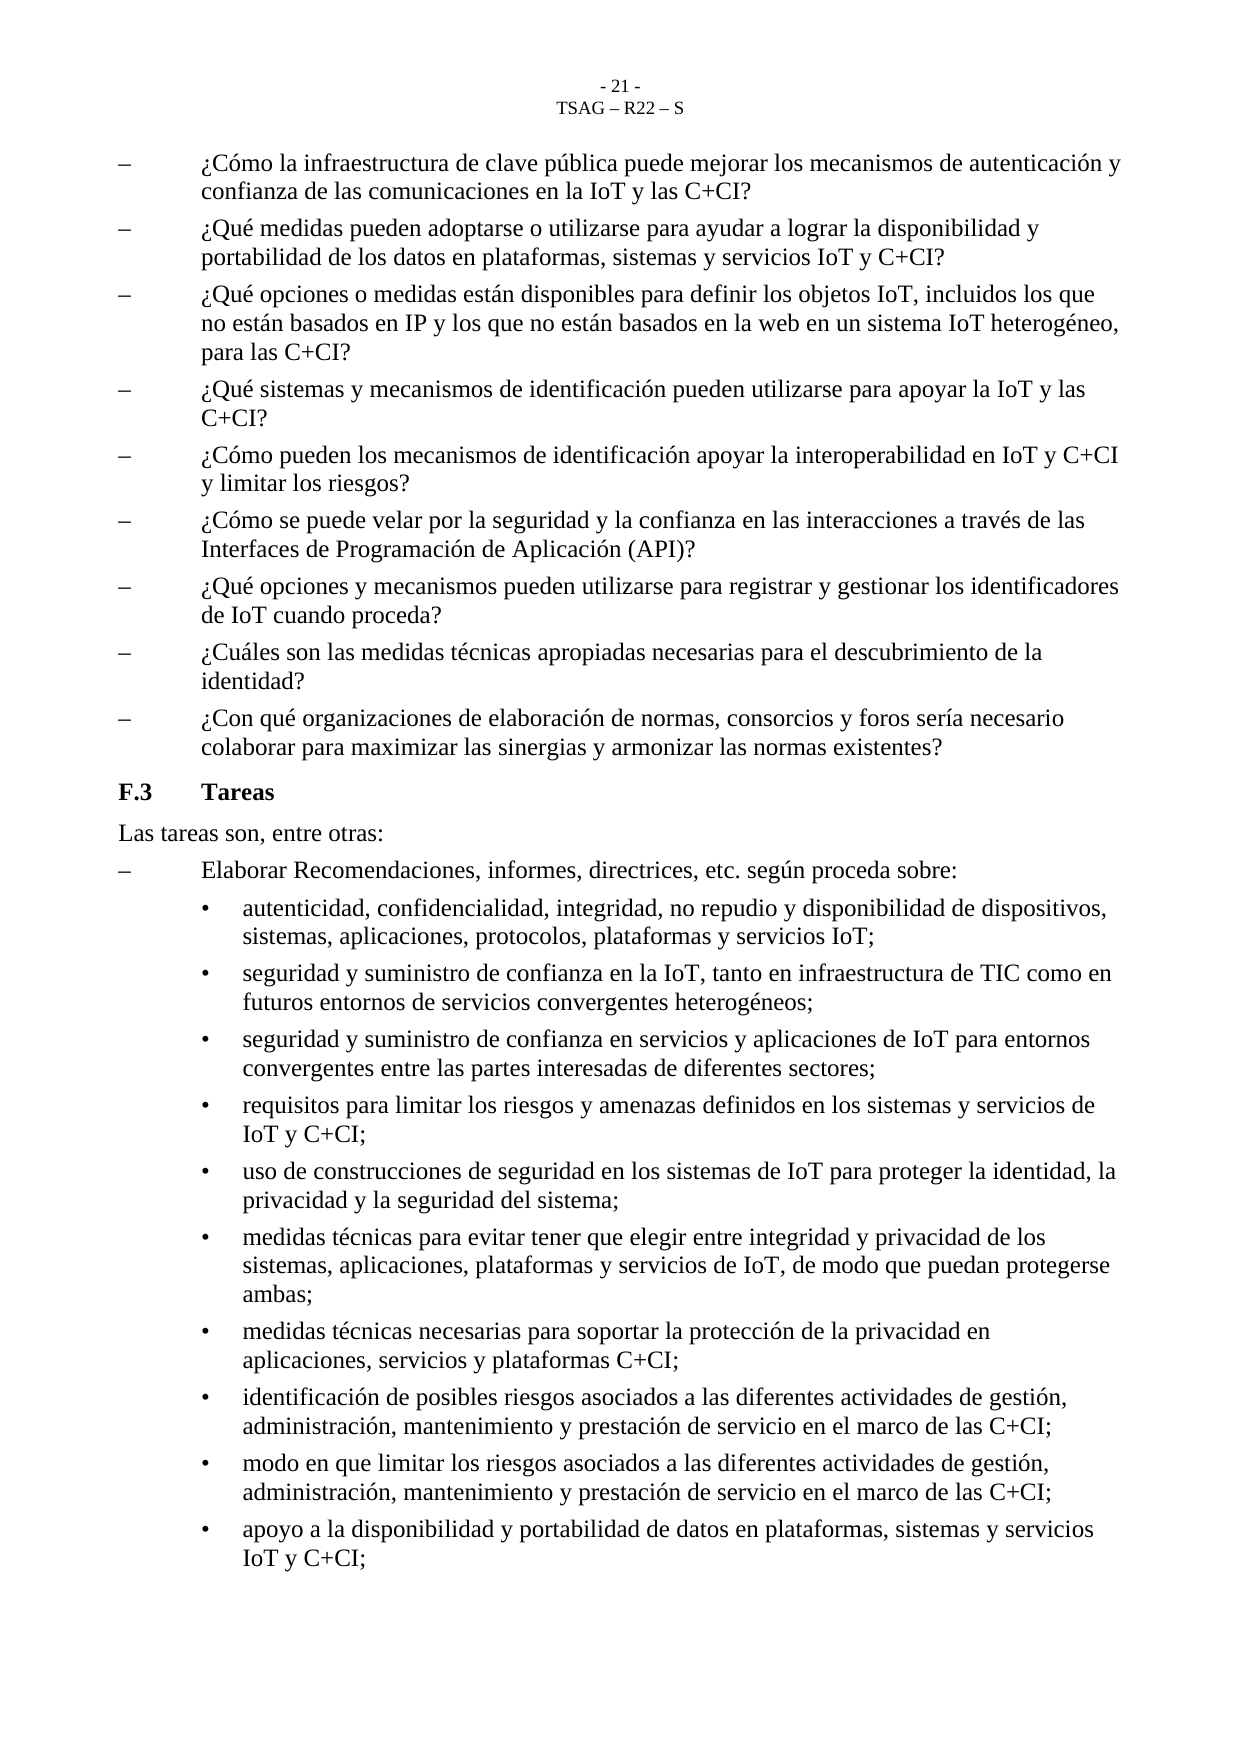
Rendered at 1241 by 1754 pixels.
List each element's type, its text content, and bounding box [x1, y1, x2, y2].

text • seguridad y suministro de confianza en la IoT, tanto en infraestructura de TIC como en futuros entornos de servicios convergentes heterogéneos; [201, 958, 1122, 1016]
text – ¿Qué opciones y mecanismos pueden utilizarse para registrar y gestionar los identificadores de IoT cuando proceda? [118, 571, 1122, 629]
text – ¿Cómo pueden los mecanismos de identificación apoyar la interoperabilidad en IoT y C+CI y limitar los riesgos? [118, 440, 1122, 497]
text • identificación de posibles riesgos asociados a las diferentes actividades de gestión, administración, mantenimiento y prestación de servicio en el marco de las C+CI; [201, 1382, 1122, 1440]
text – ¿Cómo la infraestructura de clave pública puede mejorar los mecanismos de autenticación y confianza de las comunicaciones en la IoT y las C+CI? [118, 148, 1122, 205]
text • uso de construcciones de seguridad en los sistemas de IoT para proteger la identidad, la privacidad y la seguridad del sistema; [201, 1156, 1122, 1213]
text – ¿Cuáles son las medidas técnicas apropiadas necesarias para el descubrimiento de la identidad? [118, 637, 1122, 695]
text – ¿Qué medidas pueden adoptarse o utilizarse para ayudar a lograr la disponibilidad y portabilidad de los datos en plataformas, sistemas y servicios IoT y C+CI? [118, 213, 1122, 271]
text – ¿Cómo se puede velar por la seguridad y la confianza en las interacciones a través de las Interfaces de Programación de Aplicación (API)? [118, 506, 1122, 563]
text • modo en que limitar los riesgos asociados a las diferentes actividades de gestión, administración, mantenimiento y prestación de servicio en el marco de las C+CI; [201, 1448, 1122, 1506]
text • seguridad y suministro de confianza en servicios y aplicaciones de IoT para entornos convergentes entre las partes interesadas de diferentes sectores; [201, 1024, 1122, 1082]
text • medidas técnicas necesarias para soportar la protección de la privacidad en aplicaciones, servicios y plataformas C+CI; [201, 1316, 1122, 1374]
text – ¿Qué sistemas y mecanismos de identificación pueden utilizarse para apoyar la IoT y las C+CI? [118, 374, 1122, 431]
text – Elaborar Recomendaciones, informes, directrices, etc. según proceda sobre: [118, 856, 1122, 884]
text Las tareas son, entre otras: [118, 818, 1122, 847]
subtitle F.3 Tareas [118, 777, 1122, 806]
text • autenticidad, confidencialidad, integridad, no repudio y disponibilidad de dispositivos, sistemas, aplicaciones, protocolos, plataformas y servicios IoT; [201, 893, 1122, 950]
text • requisitos para limitar los riesgos y amenazas definidos en los sistemas y servicios de IoT y C+CI; [201, 1090, 1122, 1148]
text • medidas técnicas para evitar tener que elegir entre integridad y privacidad de los sistemas, aplicaciones, plataformas y servicios de IoT, de modo que puedan protegerse ambas; [201, 1222, 1122, 1308]
text – ¿Qué opciones o medidas están disponibles para definir los objetos IoT, incluidos los que no están basados en IP y los que no están basados en la web en un sistema IoT heterogéneo, para las C+CI? [118, 279, 1122, 366]
text • apoyo a la disponibilidad y portabilidad de datos en plataformas, sistemas y servicios IoT y C+CI; [201, 1514, 1122, 1571]
text – ¿Con qué organizaciones de elaboración de normas, consorcios y foros sería necesario colaborar para maximizar las sinergias y armonizar las normas existentes? [118, 703, 1122, 761]
